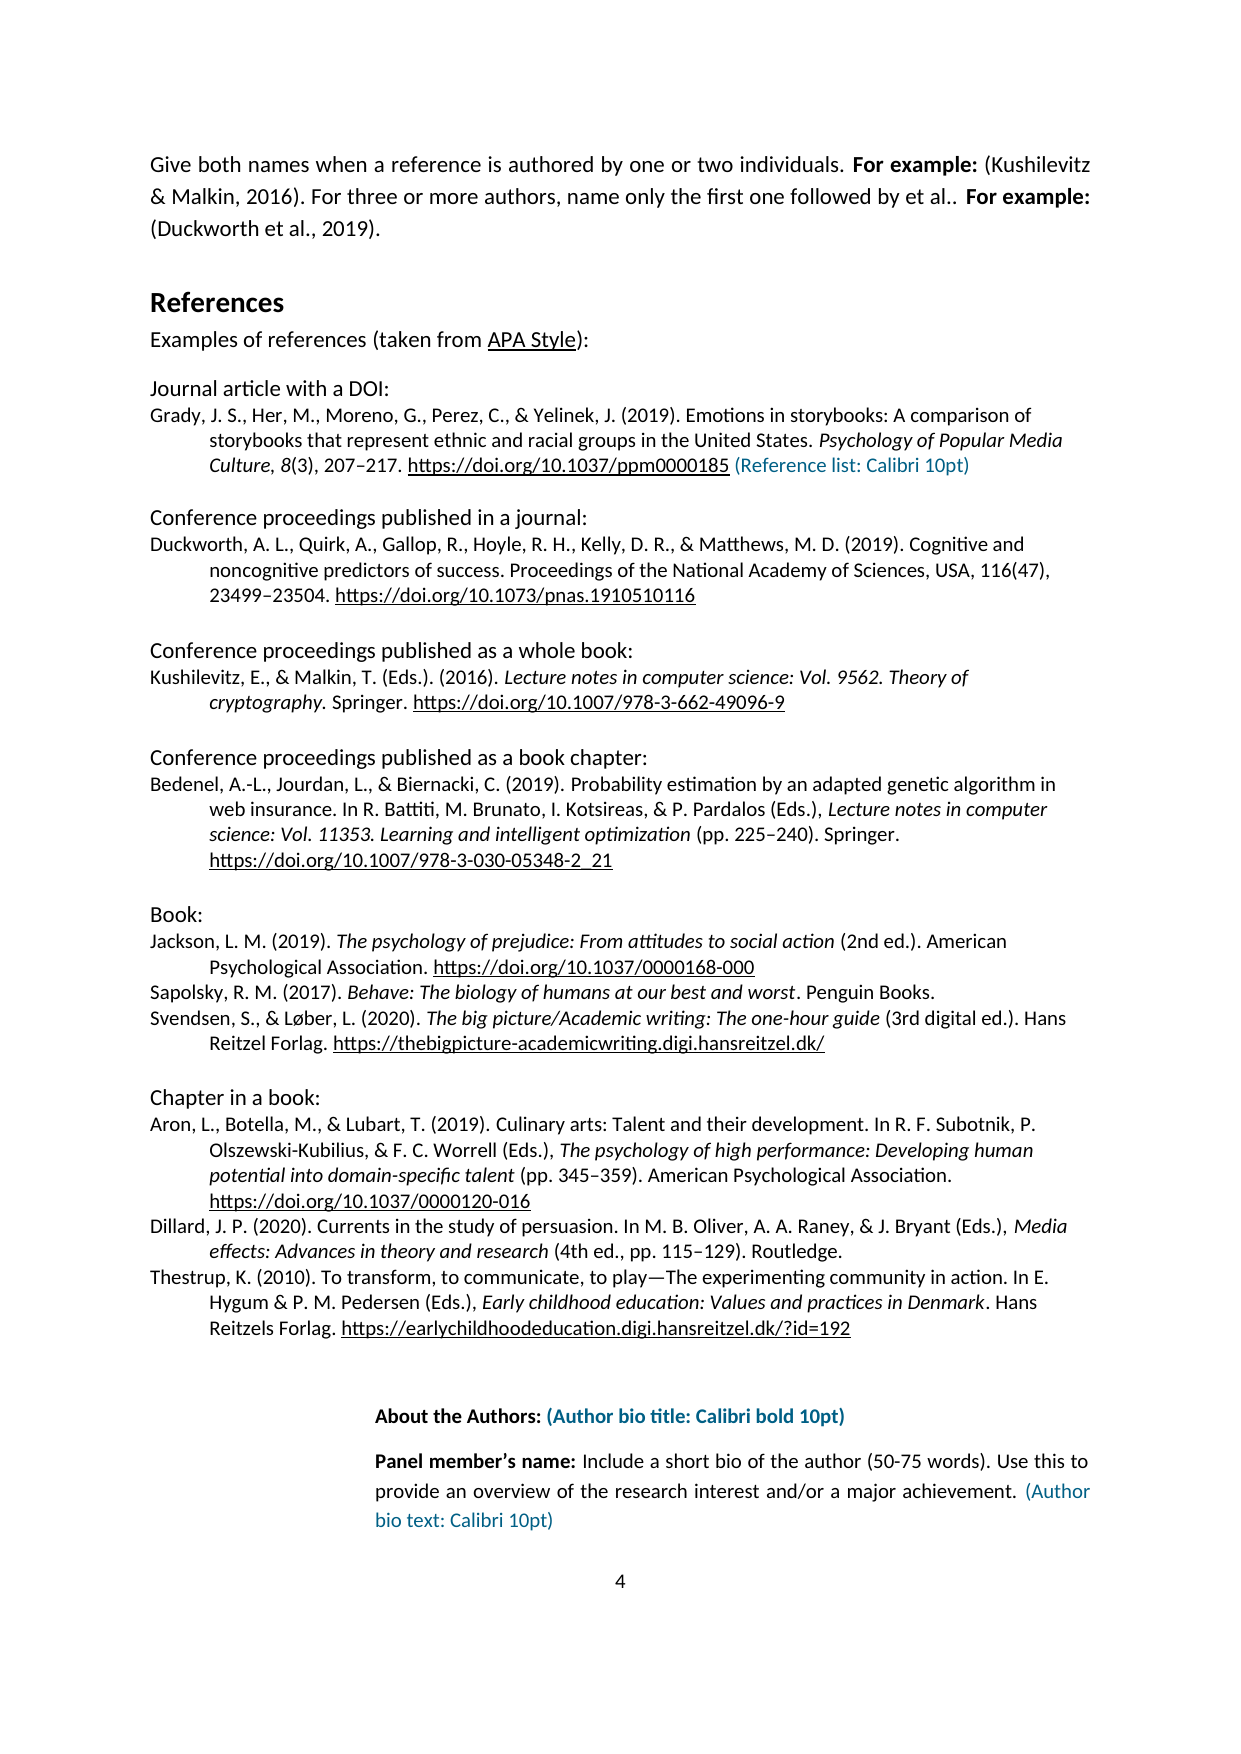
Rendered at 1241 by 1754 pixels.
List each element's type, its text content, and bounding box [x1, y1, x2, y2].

list Bedenel, A.-L., Jourdan, L., & Biernacki, C. (2019). Probability estimation by an adapted genetic algorithm in web insurance. In R. Battiti, M. Brunato, I. Kotsireas, & P. Pardalos (Eds.), Lecture notes in computer science: Vol. 11353. Learning and intelligent optimization (pp. 225–240). Springer. https://doi.org/10.1007/978-3-030-05348-2_21 [150, 771, 1090, 872]
list Aron, L., Botella, M., & Lubart, T. (2019). Culinary arts: Talent and their development. In R. F. Subotnik, P. Olszewski-Kubilius, & F. C. Worrell (Eds.), The psychology of high performance: Developing human potential into domain-specific talent (pp. 345–359). American Psychological Association. https://doi.org/10.1037/0000120-016 [150, 1112, 1090, 1213]
list Thestrup, K. (2010). To transform, to communicate, to play—The experimenting community in action. In E. Hygum & P. M. Pedersen (Eds.), Early childhood education: Values and practices in Denmark. Hans Reitzels Forlag. https://earlychildhoodeducation.digi.hansreitzel.dk/?id=192 [150, 1264, 1090, 1340]
title About the Authors: (Author bio title: Calibri bold 10pt) [375, 1403, 1090, 1428]
list Sapolsky, R. M. (2017). Behave: The biology of humans at our best and worst. Penguin Books. [150, 979, 1090, 1005]
text Give both names when a reference is authored by one or two individuals. For example: (Kushilevitz & Malkin, 2016). For three or more authors, name only the first one followed by et al.. For example: (Duckworth et al., 2019). [150, 150, 1090, 242]
text Panel member’s name: Include a short bio of the author (50-75 words). Use this to provide an overview of the research interest and/or a major achievement. (Author bio text: Calibri 10pt) [375, 1449, 1090, 1532]
list Jackson, L. M. (2019). The psychology of prejudice: From attitudes to social action (2nd ed.). American Psychological Association. https://doi.org/10.1037/0000168-000 [150, 928, 1090, 979]
list Duckworth, A. L., Quirk, A., Gallop, R., Hoyle, R. H., Kelly, D. R., & Matthews, M. D. (2019). Cognitive and noncognitive predictors of success. Proceedings of the National Academy of Sciences, USA, 116(47), 23499–23504. https://doi.org/10.1073/pnas.1910510116 [150, 532, 1090, 608]
list Conference proceedings published as a book chapter: [150, 743, 1090, 771]
list Grady, J. S., Her, M., Moreno, G., Perez, C., & Yelinek, J. (2019). Emotions in storybooks: A comparison of storybooks that represent ethnic and racial groups in the United States. Psychology of Popular Media Culture, 8(3), 207–217. https://doi.org/10.1037/ppm0000185 (Reference list: Calibri 10pt) [150, 402, 1090, 478]
list Dillard, J. P. (2020). Currents in the study of persuasion. In M. B. Oliver, A. A. Raney, & J. Bryant (Eds.), Media effects: Advances in theory and research (4th ed., pp. 115–129). Routledge. [150, 1213, 1090, 1264]
list Conference proceedings published in a journal: [150, 503, 1090, 532]
list Journal article with a DOI: [150, 374, 1090, 402]
list Kushilevitz, E., & Malkin, T. (Eds.). (2016). Lecture notes in computer science: Vol. 9562. Theory of cryptography. Springer. https://doi.org/10.1007/978-3-662-49096-9 [150, 664, 1090, 715]
list Book: [150, 900, 1090, 928]
subtitle References [150, 284, 1090, 320]
text Examples of references (taken from APA Style): [150, 325, 1090, 353]
list Conference proceedings published as a whole book: [150, 636, 1090, 664]
list Svendsen, S., & Løber, L. (2020). The big picture/Academic writing: The one-hour guide (3rd digital ed.). Hans Reitzel Forlag. https://thebigpicture-academicwriting.digi.hansreitzel.dk/ [150, 1005, 1090, 1056]
list Chapter in a book: [150, 1083, 1090, 1112]
